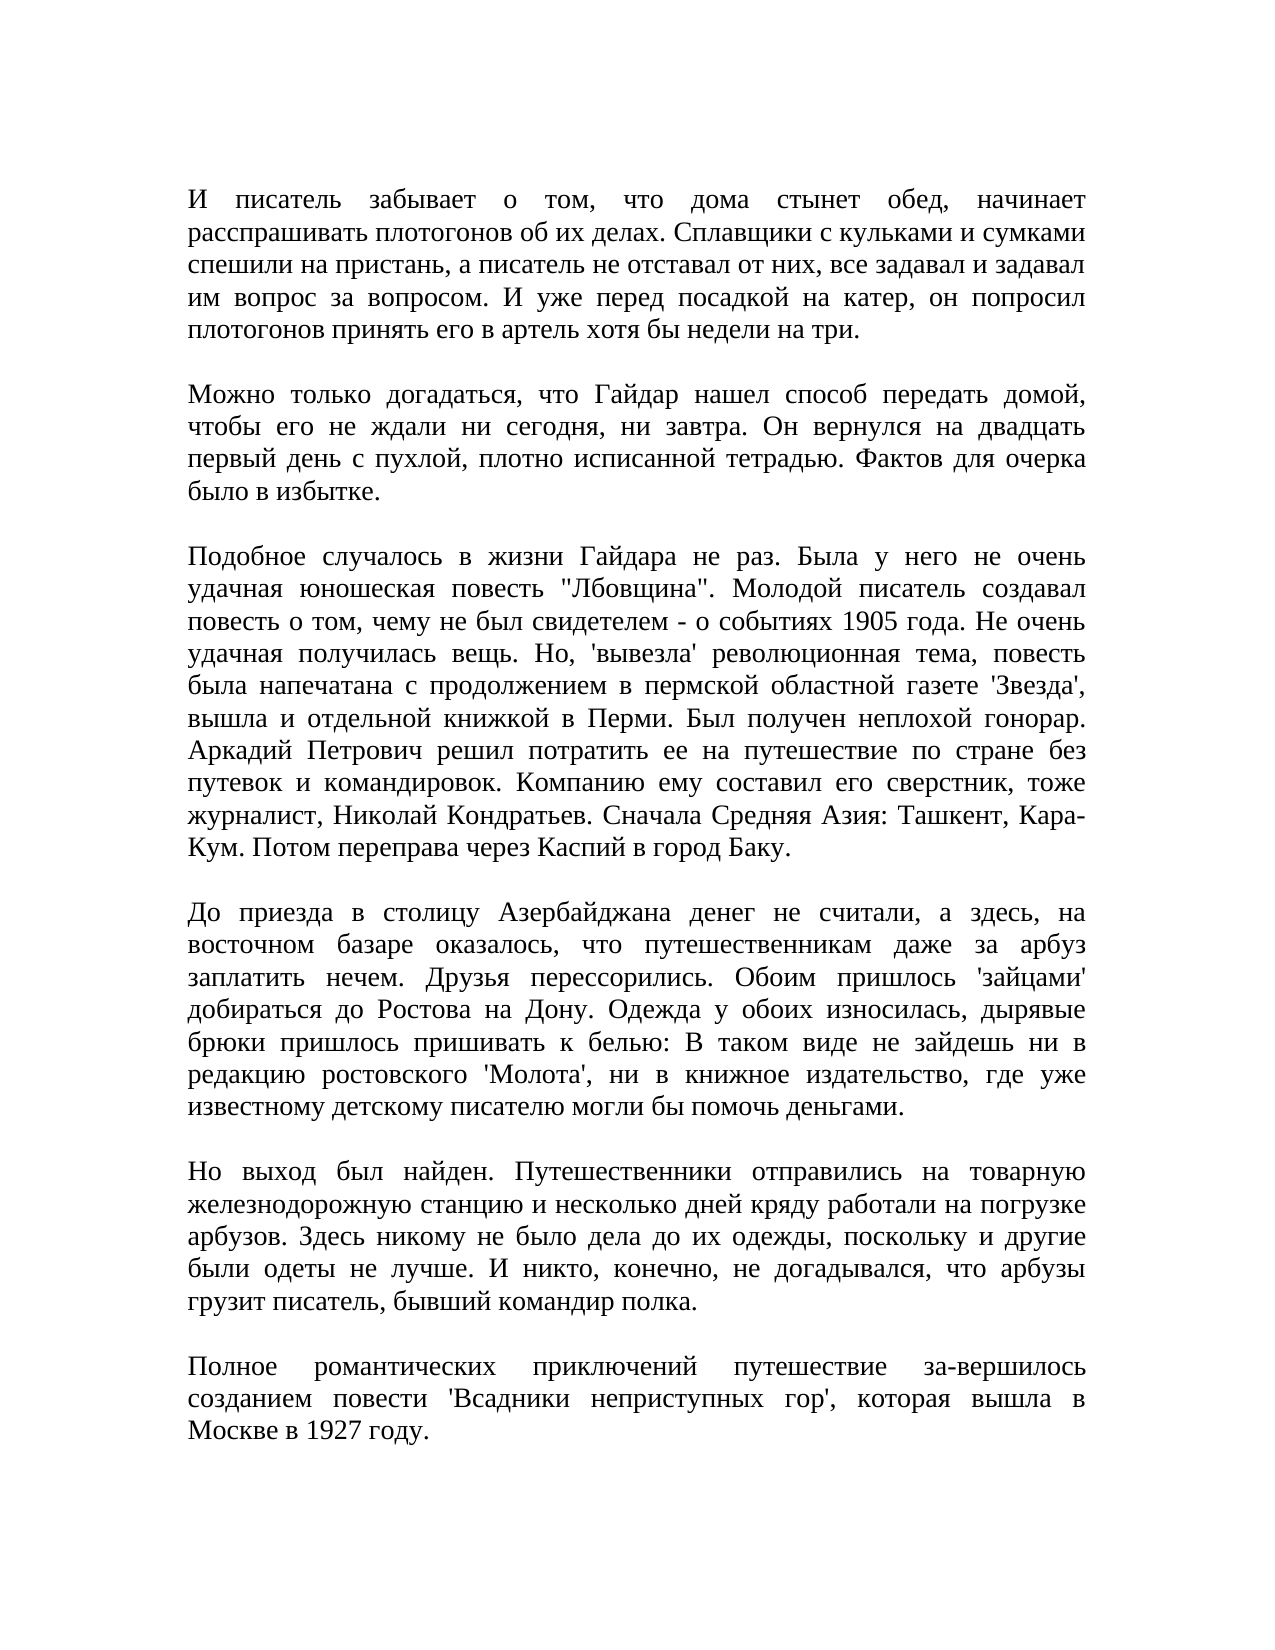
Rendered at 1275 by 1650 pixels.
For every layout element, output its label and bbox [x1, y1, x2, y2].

text [187, 150, 1087, 1478]
